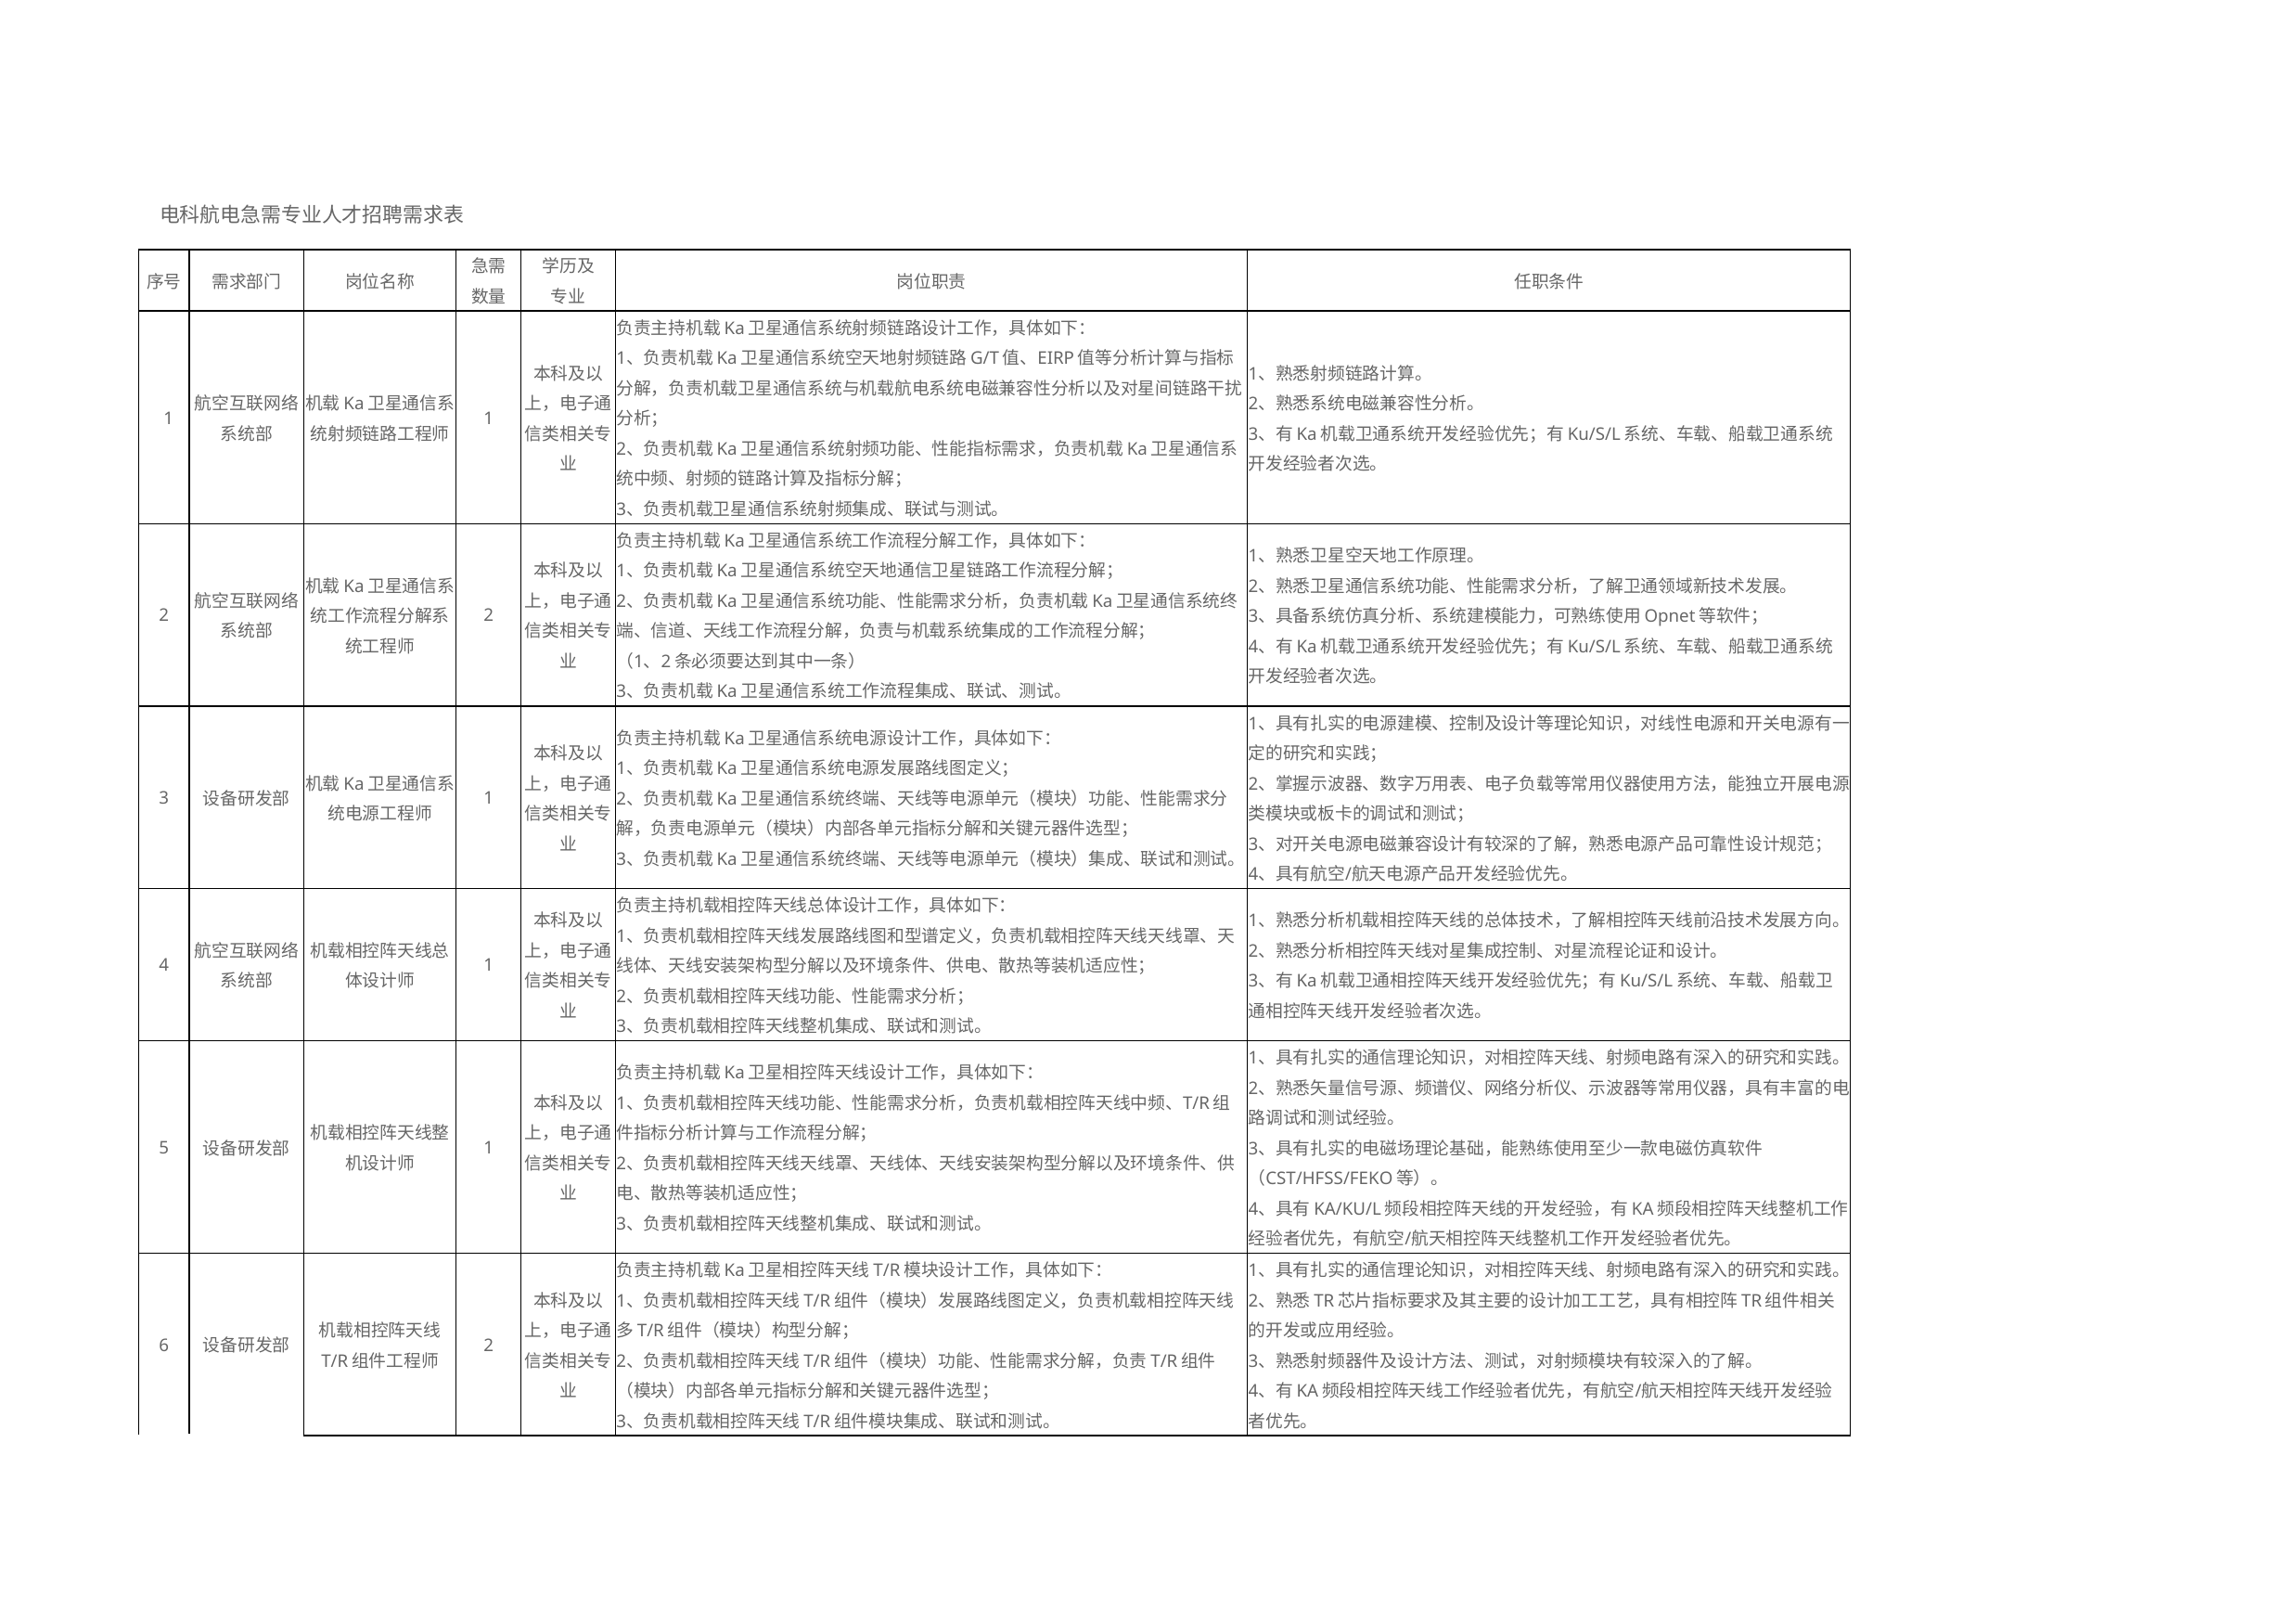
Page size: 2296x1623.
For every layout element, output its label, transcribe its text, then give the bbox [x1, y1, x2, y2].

table_cell 本科及以上，电子通信类相关专业 [521, 1254, 615, 1435]
text 电科航电急需专业人才招聘需求表 [139, 198, 2157, 228]
table_cell 1、具有扎实的电源建模、控制及设计等理论知识，对线性电源和开关电源有一定的研究和实践； 2、掌握示波器、数字万用表、电子负载等常用仪器使用方法，能独立开展电源类模块或板卡的调试和测试； 3、对开关电源电磁兼容设计有较深的了解，熟悉电源产品可靠性设计规范； 4、具有航空/航天电源产品开发经验优先。 [1248, 707, 1850, 888]
table_cell 本科及以上，电子通信类相关专业 [521, 707, 615, 888]
table_cell 1、熟悉卫星空天地工作原理。 2、熟悉卫星通信系统功能、性能需求分析，了解卫通领域新技术发展。 3、具备系统仿真分析、系统建模能力，可熟练使用Opnet等软件； 4、有Ka机载卫通系统开发经验优先；有Ku/S/L系统、车载、船载卫通系统开发经验者次选。 [1248, 524, 1850, 705]
table_header 任职条件 [1248, 251, 1850, 310]
table_cell 航空互联网络系统部 [190, 889, 303, 1040]
table_cell 1 [456, 1041, 520, 1253]
table_cell 机载Ka卫星通信系统电源工程师 [304, 707, 455, 888]
table_header 学历及 专业 [521, 251, 615, 310]
table_cell 航空互联网络系统部 [190, 312, 303, 522]
table_header 急需 数量 [456, 251, 520, 310]
table_cell 1 [456, 889, 520, 1040]
table_cell 4 [139, 889, 188, 1040]
table_cell 2 [456, 524, 520, 705]
table_cell 机载Ka卫星通信系统射频链路工程师 [304, 312, 455, 522]
table_cell 设备研发部 [190, 1041, 303, 1253]
table_cell 1、具有扎实的通信理论知识，对相控阵天线、射频电路有深入的研究和实践。 2、熟悉TR芯片指标要求及其主要的设计加工工艺，具有相控阵TR组件相关的开发或应用经验。 3、熟悉射频器件及设计方法、测试，对射频模块有较深入的了解。 4、有KA频段相控阵天线工作经验者优先，有航空/航天相控阵天线开发经验者优先。 [1248, 1254, 1850, 1435]
table_cell 机载Ka卫星通信系统工作流程分解系统工程师 [304, 524, 455, 705]
table_cell 本科及以上，电子通信类相关专业 [521, 889, 615, 1040]
table_cell 设备研发部 [189, 1254, 303, 1435]
table_cell 6 [139, 1254, 189, 1435]
table_cell 3 [139, 707, 188, 888]
table_cell 负责主持机载Ka卫星相控阵天线设计工作，具体如下： 1、负责机载相控阵天线功能、性能需求分析，负责机载相控阵天线中频、T/R组件指标分析计算与工作流程分解； 2、负责机载相控阵天线天线罩、天线体、天线安装架构型分解以及环境条件、供电、散热等装机适应性； 3、负责机载相控阵天线整机集成、联试和测试。 [616, 1041, 1247, 1253]
table_cell 负责主持机载Ka卫星相控阵天线T/R模块设计工作，具体如下： 1、负责机载相控阵天线T/R组件（模块）发展路线图定义，负责机载相控阵天线多T/R组件（模块）构型分解； 2、负责机载相控阵天线T/R组件（模块）功能、性能需求分解，负责T/R组件（模块）内部各单元指标分解和关键元器件选型； 3、负责机载相控阵天线T/R组件模块集成、联试和测试。 [616, 1254, 1247, 1435]
table_cell 设备研发部 [190, 707, 303, 888]
table_header 序号 [139, 251, 188, 310]
table_cell 1、具有扎实的通信理论知识，对相控阵天线、射频电路有深入的研究和实践。 2、熟悉矢量信号源、频谱仪、网络分析仪、示波器等常用仪器，具有丰富的电路调试和测试经验。 3、具有扎实的电磁场理论基础，能熟练使用至少一款电磁仿真软件（CST/HFSS/FEKO等）。 4、具有KA/KU/L频段相控阵天线的开发经验，有KA频段相控阵天线整机工作经验者优先，有航空/航天相控阵天线整机工作开发经验者优先。 [1248, 1041, 1850, 1253]
table_header 需求部门 [190, 251, 303, 310]
table_cell 1 [456, 707, 520, 888]
table_cell 1 [456, 312, 520, 522]
table_header 岗位职责 [616, 251, 1247, 310]
table_cell 机载相控阵天线T/R组件工程师 [304, 1254, 455, 1435]
table_cell 机载相控阵天线总体设计师 [304, 889, 455, 1040]
table_cell 机载相控阵天线整机设计师 [304, 1041, 455, 1253]
table_cell 本科及以上，电子通信类相关专业 [521, 524, 615, 705]
table_cell 负责主持机载相控阵天线总体设计工作，具体如下： 1、负责机载相控阵天线发展路线图和型谱定义，负责机载相控阵天线天线罩、天线体、天线安装架构型分解以及环境条件、供电、散热等装机适应性； 2、负责机载相控阵天线功能、性能需求分析； 3、负责机载相控阵天线整机集成、联试和测试。 [616, 889, 1247, 1040]
table_cell 5 [139, 1041, 188, 1253]
table_cell 航空互联网络系统部 [190, 524, 303, 705]
table_cell 1、熟悉射频链路计算。 2、熟悉系统电磁兼容性分析。 3、有Ka机载卫通系统开发经验优先；有Ku/S/L系统、车载、船载卫通系统开发经验者次选。 [1248, 312, 1850, 522]
table_cell 1、熟悉分析机载相控阵天线的总体技术，了解相控阵天线前沿技术发展方向。 2、熟悉分析相控阵天线对星集成控制、对星流程论证和设计。 3、有Ka机载卫通相控阵天线开发经验优先；有Ku/S/L系统、车载、船载卫通相控阵天线开发经验者次选。 [1248, 889, 1850, 1040]
table_cell 本科及以上，电子通信类相关专业 [521, 312, 615, 522]
table_cell 2 [456, 1254, 520, 1435]
table_cell 本科及以上，电子通信类相关专业 [521, 1041, 615, 1253]
table_cell 负责主持机载Ka卫星通信系统射频链路设计工作，具体如下： 1、负责机载Ka卫星通信系统空天地射频链路G/T值、EIRP值等分析计算与指标分解，负责机载卫星通信系统与机载航电系统电磁兼容性分析以及对星间链路干扰分析； 2、负责机载Ka卫星通信系统射频功能、性能指标需求，负责机载Ka卫星通信系统中频、射频的链路计算及指标分解； 3、负责机载卫星通信系统射频集成、联试与测试。 [616, 312, 1247, 522]
table_cell 2 [139, 524, 188, 705]
table_cell 负责主持机载Ka卫星通信系统工作流程分解工作，具体如下： 1、负责机载Ka卫星通信系统空天地通信卫星链路工作流程分解； 2、负责机载Ka卫星通信系统功能、性能需求分析，负责机载Ka卫星通信系统终端、信道、天线工作流程分解，负责与机载系统集成的工作流程分解； （1、2条必须要达到其中一条） 3、负责机载Ka卫星通信系统工作流程集成、联试、测试。 [616, 524, 1247, 705]
table_header 岗位名称 [304, 251, 455, 310]
table_cell 1 [139, 312, 188, 522]
table_cell 负责主持机载Ka卫星通信系统电源设计工作，具体如下： 1、负责机载Ka卫星通信系统电源发展路线图定义； 2、负责机载Ka卫星通信系统终端、天线等电源单元（模块）功能、性能需求分解，负责电源单元（模块）内部各单元指标分解和关键元器件选型； 3、负责机载Ka卫星通信系统终端、天线等电源单元（模块）集成、联试和测试。 [616, 707, 1247, 888]
